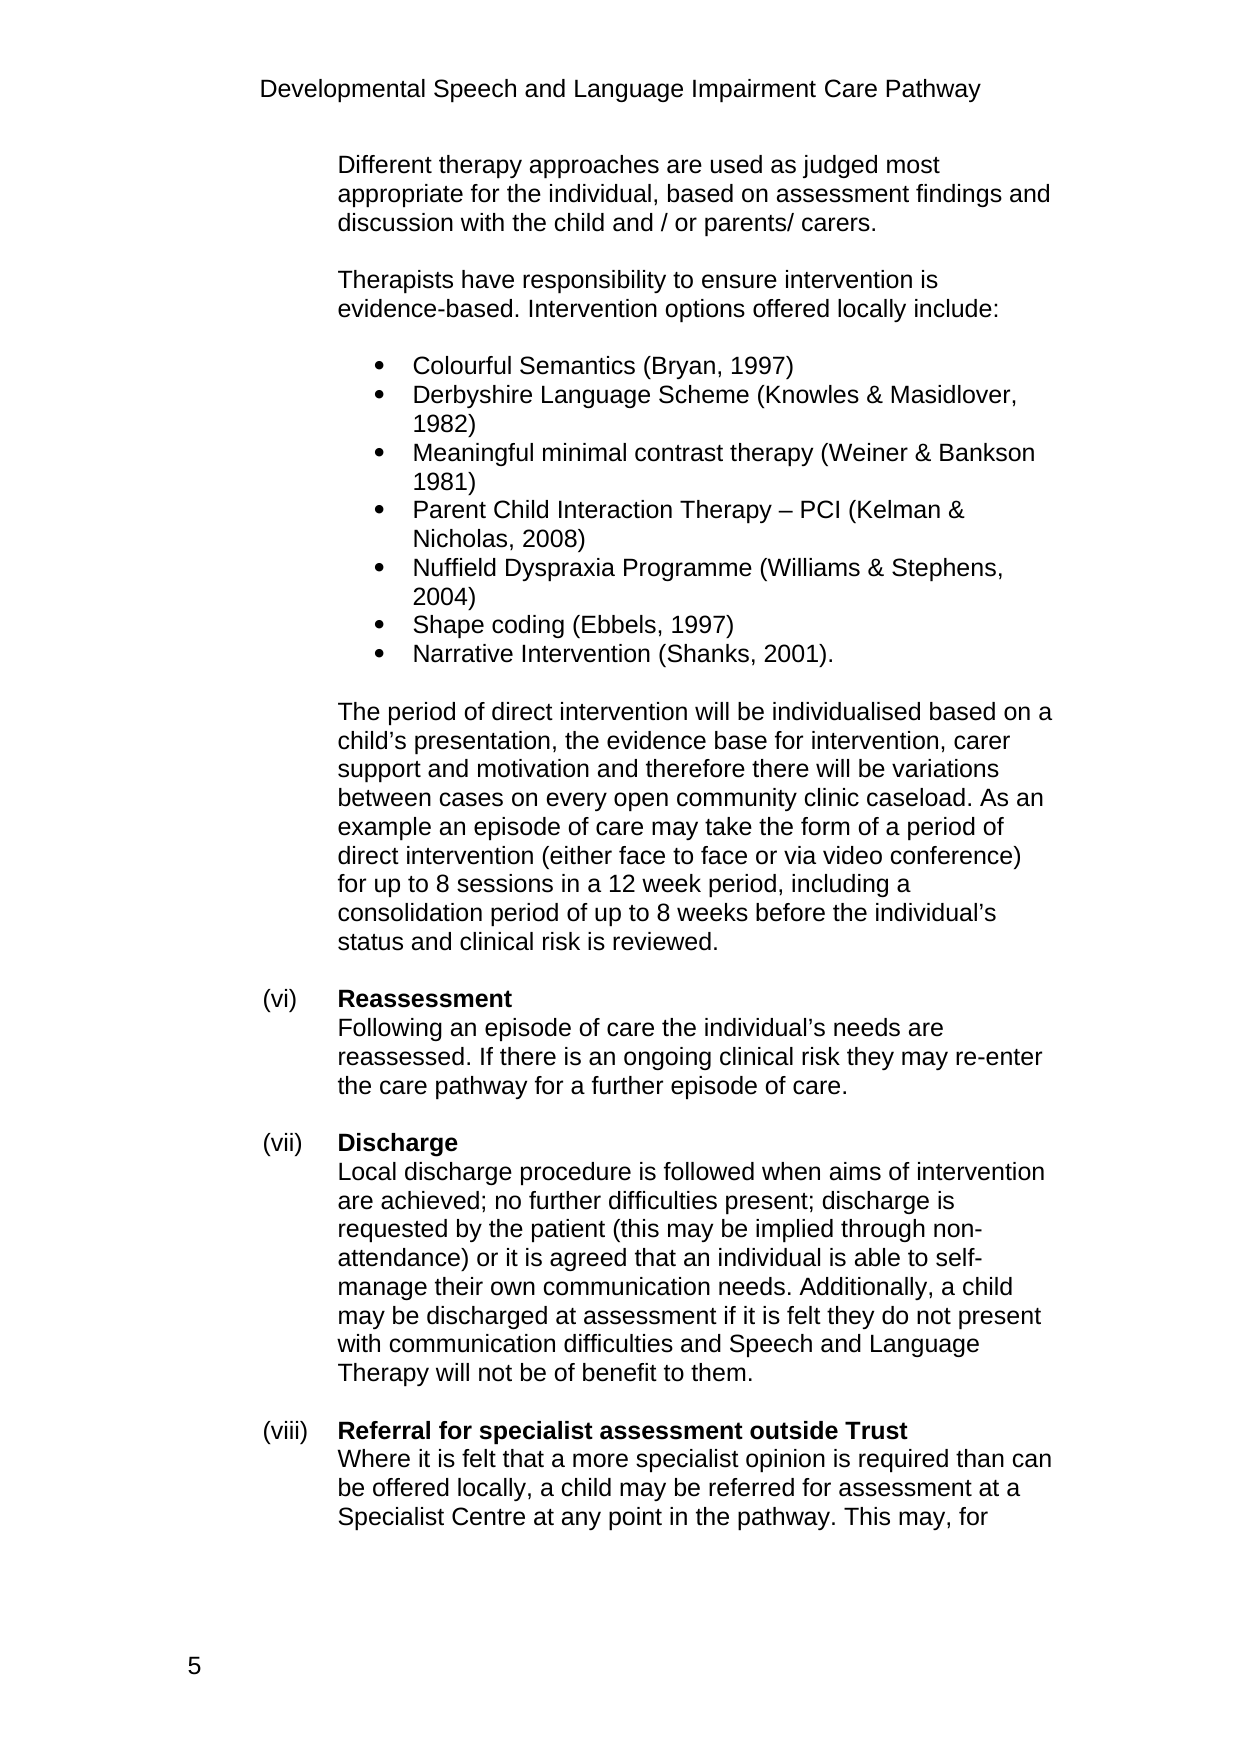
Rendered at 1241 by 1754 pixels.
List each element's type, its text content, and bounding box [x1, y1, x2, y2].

list Narrative Intervention (Shanks, 2001). [375, 639, 1053, 668]
list Nuffield Dyspraxia Programme (Williams & Stephens, 2004) [375, 553, 1053, 611]
list Shape coding (Ebbels, 1997) [375, 611, 1053, 639]
text Therapists have responsibility to ensure intervention is evidence-based. Intervention options offered locally include: [337, 265, 1053, 322]
list Colourful Semantics (Bryan, 1997) [375, 351, 1053, 380]
text The period of direct intervention will be individualised based on a child’s presentation, the evidence base for intervention, carer support and motivation and therefore there will be variations between cases on every open community clinic caseload. As an example an episode of care may take the form of a period of direct intervention (either face to face or via video conference) for up to 8 sessions in a 12 week period, including a consolidation period of up to 8 weeks before the individual’s status and clinical risk is reviewed. [337, 697, 1053, 956]
text Local discharge procedure is followed when aims of intervention are achieved; no further difficulties present; discharge is requested by the patient (this may be implied through non-attendance) or it is agreed that an individual is able to self-manage their own communication needs. Additionally, a child may be discharged at assessment if it is felt they do not present with communication difficulties and Speech and Language Therapy will not be of benefit to them. [337, 1157, 1053, 1387]
text Following an episode of care the individual’s needs are reassessed. If there is an ongoing clinical risk they may re-enter the care pathway for a further episode of care. [337, 1013, 1053, 1099]
list Derbyshire Language Scheme (Knowles & Masidlover, 1982) [375, 380, 1053, 438]
list Referral for specialist assessment outside Trust [262, 1416, 1053, 1444]
list Meaningful minimal contrast therapy (Weiner & Bankson 1981) [375, 438, 1053, 495]
list Parent Child Interaction Therapy – PCI (Kelman & Nicholas, 2008) [375, 495, 1053, 553]
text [337, 1444, 1053, 1531]
list Reassessment [262, 984, 1053, 1013]
text Different therapy approaches are used as judged most appropriate for the individual, based on assessment findings and discussion with the child and / or parents/ carers. [337, 150, 1053, 236]
list Discharge [262, 1128, 1053, 1157]
